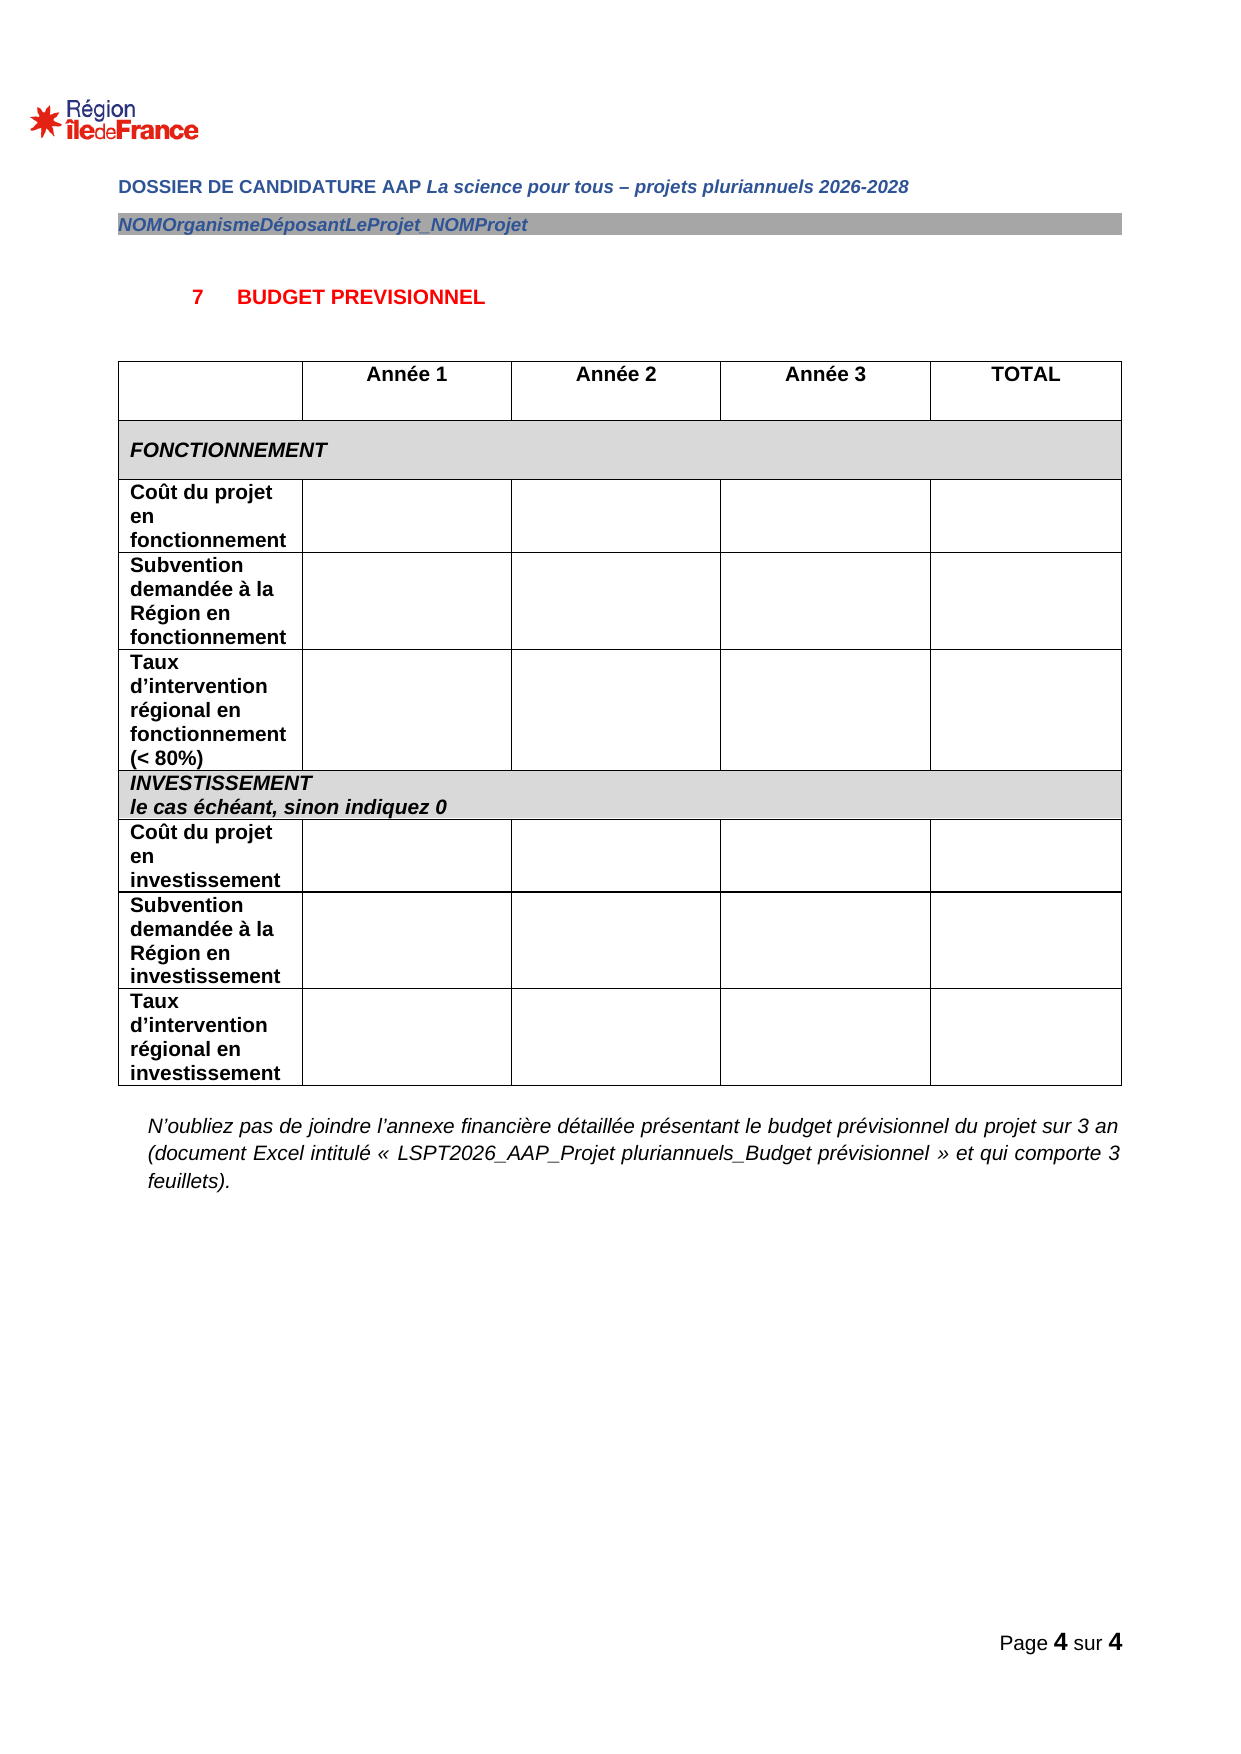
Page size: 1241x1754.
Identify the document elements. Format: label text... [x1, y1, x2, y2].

table_header Année 1 [303, 362, 511, 420]
table_cell [931, 989, 1121, 1085]
table_cell Taux d’intervention régional en investissement [119, 989, 302, 1085]
table_cell FONCTIONNEMENT [119, 421, 1121, 479]
table_cell [931, 820, 1121, 891]
table_cell [303, 650, 511, 769]
table_cell [303, 553, 511, 649]
table_cell [512, 893, 720, 988]
table_cell [303, 989, 511, 1085]
table_cell [931, 480, 1121, 552]
table_cell [512, 989, 720, 1085]
picture [29, 73, 219, 143]
table_cell Coût du projet en investissement [119, 820, 302, 891]
table_header Année 3 [721, 362, 930, 420]
table_cell [512, 650, 720, 769]
table_cell [721, 650, 930, 769]
table_cell [303, 480, 511, 552]
table_cell [931, 553, 1121, 649]
table_cell INVESTISSEMENT le cas échéant, sinon indiquez 0 [119, 771, 1121, 818]
table_cell [721, 893, 930, 988]
table_cell Subvention demandée à la Région en investissement [119, 893, 302, 988]
table_cell [512, 820, 720, 891]
table_cell [721, 480, 930, 552]
table_cell [721, 989, 930, 1085]
table_cell [931, 650, 1121, 769]
table_cell Subvention demandée à la Région en fonctionnement [119, 553, 302, 649]
subtitle BUDGET PREVISIONNEL [192, 285, 1122, 309]
table_cell Taux d’intervention régional en fonctionnement (< 80%) [119, 650, 302, 769]
table_cell [303, 893, 511, 988]
table_header TOTAL [931, 362, 1121, 420]
table_cell [512, 480, 720, 552]
table_cell Coût du projet en fonctionnement [119, 480, 302, 552]
list N’oubliez pas de joindre l’annexe financière détaillée présentant le budget prévisionnel du projet sur 3 an (document Excel intitulé « LSPT2026_AAP_Projet pluriannuels_Budget prévisionnel » et qui comporte 3 feuillets). [148, 1114, 1122, 1193]
table_header [119, 362, 302, 420]
table_cell [303, 820, 511, 891]
table_cell [931, 893, 1121, 988]
table_cell [721, 820, 930, 891]
table_header Année 2 [512, 362, 720, 420]
table_cell [512, 553, 720, 649]
table_cell [721, 553, 930, 649]
